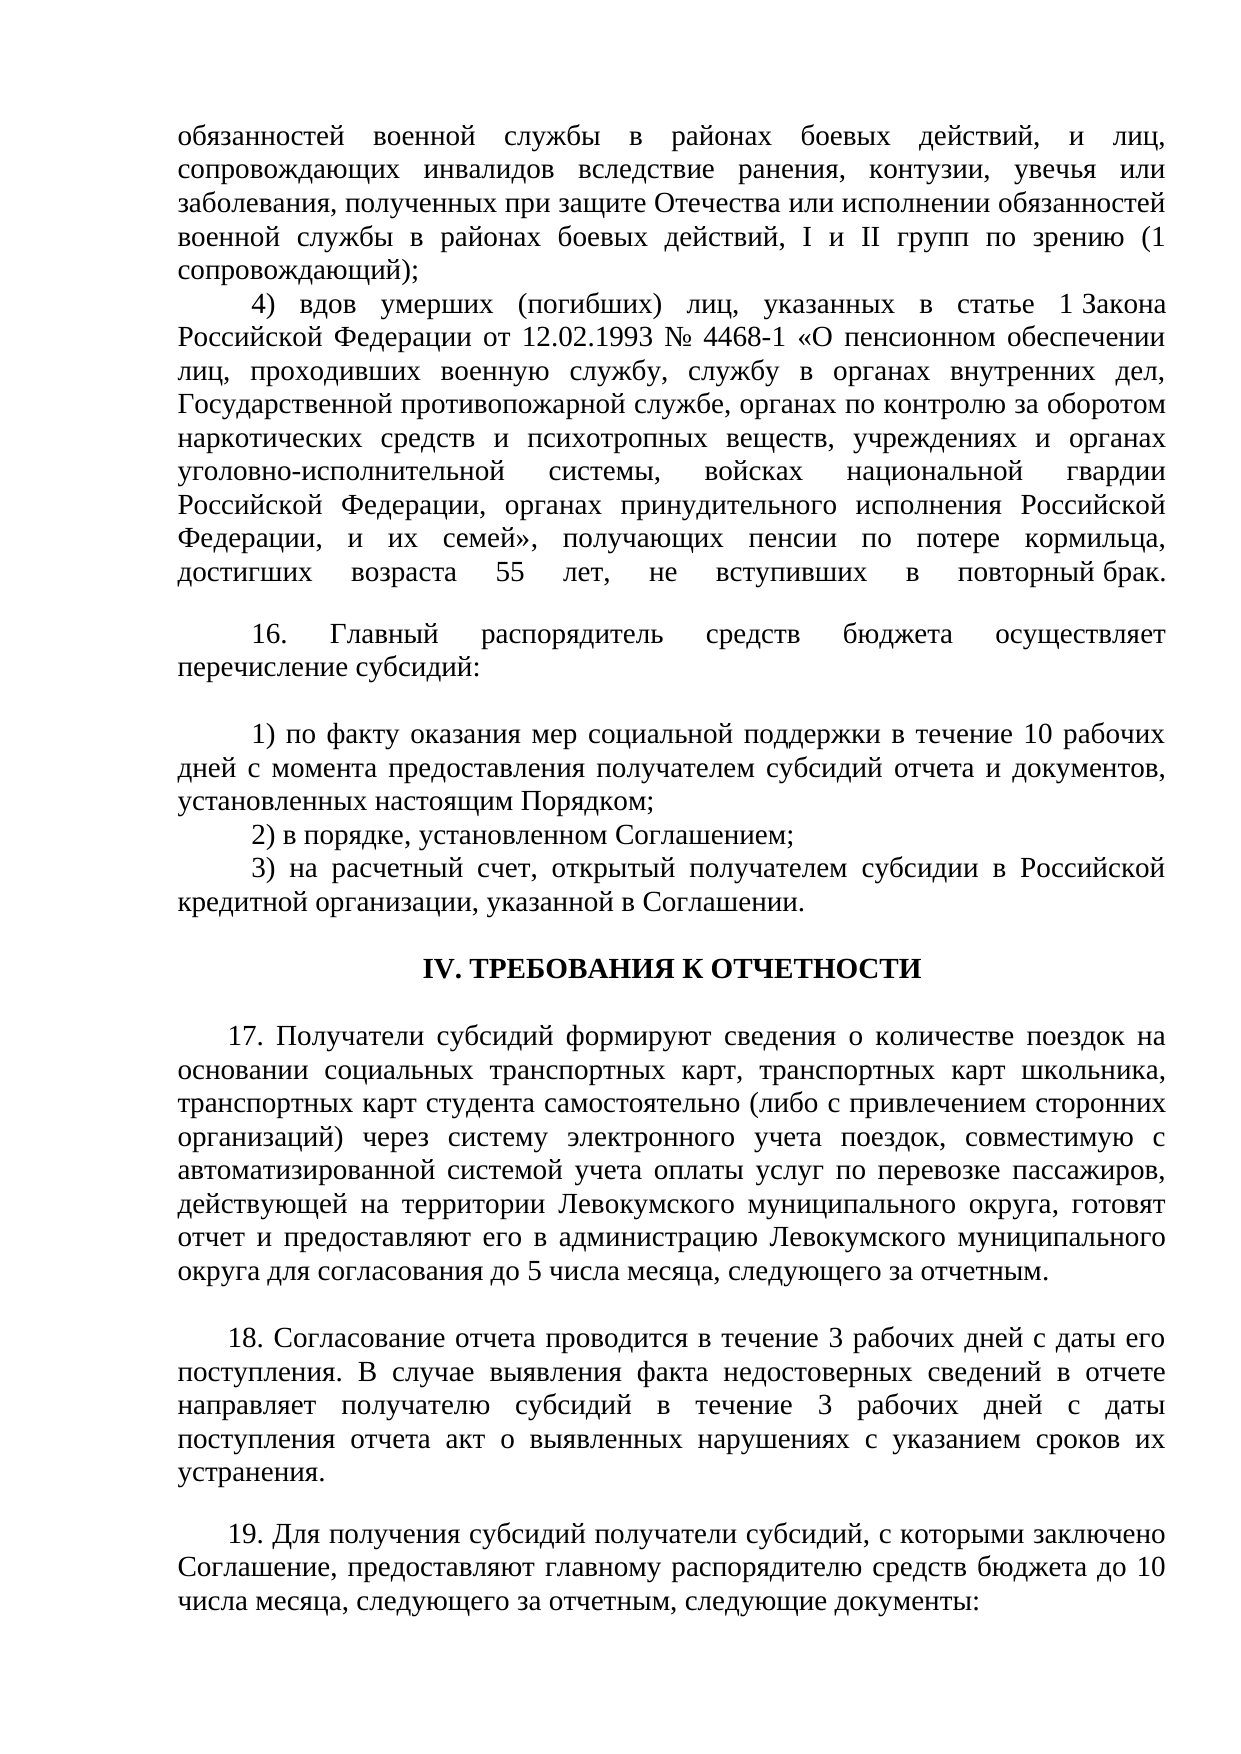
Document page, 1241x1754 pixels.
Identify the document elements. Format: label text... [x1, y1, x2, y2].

text 17. Получатели субсидий формируют сведения о количестве поездок на основании социальных транспортных карт, транспортных карт школьника, транспортных карт студента самостоятельно (либо с привлечением сторонних организаций) через систему электронного учета поездок, совместимую с автоматизированной системой учета оплаты услуг по перевозке пассажиров, действующей на территории Левокумского муниципального округа, готовят отчет и предоставляют его в администрацию Левокумского муниципального округа для согласования до 5 числа месяца, следующего за отчетным. [177, 1018, 1167, 1287]
text 1) по факту оказания мер социальной поддержки в течение 10 рабочих дней с момента предоставления получателем субсидий отчета и документов, установленных настоящим Порядком; [177, 716, 1167, 817]
text 2) в порядке, установленном Соглашением; [177, 817, 1167, 851]
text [177, 118, 1167, 286]
text 19. Для получения субсидий получатели субсидий, с которыми заключено Соглашение, предоставляют главному распорядителю средств бюджета до 10 числа месяца, следующего за отчетным, следующие документы: [177, 1516, 1167, 1616]
text 16. Главный распорядитель средств бюджета осуществляет перечисление субсидий: [177, 616, 1167, 683]
text IV. ТРЕБОВАНИЯ К ОТЧЕТНОСТИ [177, 951, 1167, 985]
text 3) на расчетный счет, открытый получателем субсидии в Российской кредитной организации, указанной в Соглашении. [177, 851, 1167, 918]
text 4) вдов умерших (погибших) лиц, указанных в статье 1 Закона Российской Федерации от 12.02.1993 № 4468-1 «О пенсионном обеспечении лиц, проходивших военную службу, службу в органах внутренних дел, Государственной противопожарной службе, органах по контролю за оборотом наркотических средств и психотропных веществ, учреждениях и органах уголовно-исполнительной системы, войсках национальной гвардии Российской Федерации, органах принудительного исполнения Российской Федерации, и их семей», получающих пенсии по потере кормильца, достигших возраста 55 лет, не вступивших в повторный брак. [177, 286, 1167, 616]
text 18. Согласование отчета проводится в течение 3 рабочих дней с даты его поступления. В случае выявления факта недостоверных сведений в отчете направляет получателю субсидий в течение 3 рабочих дней с даты поступления отчета акт о выявленных нарушениях с указанием сроков их устранения. [177, 1320, 1167, 1516]
